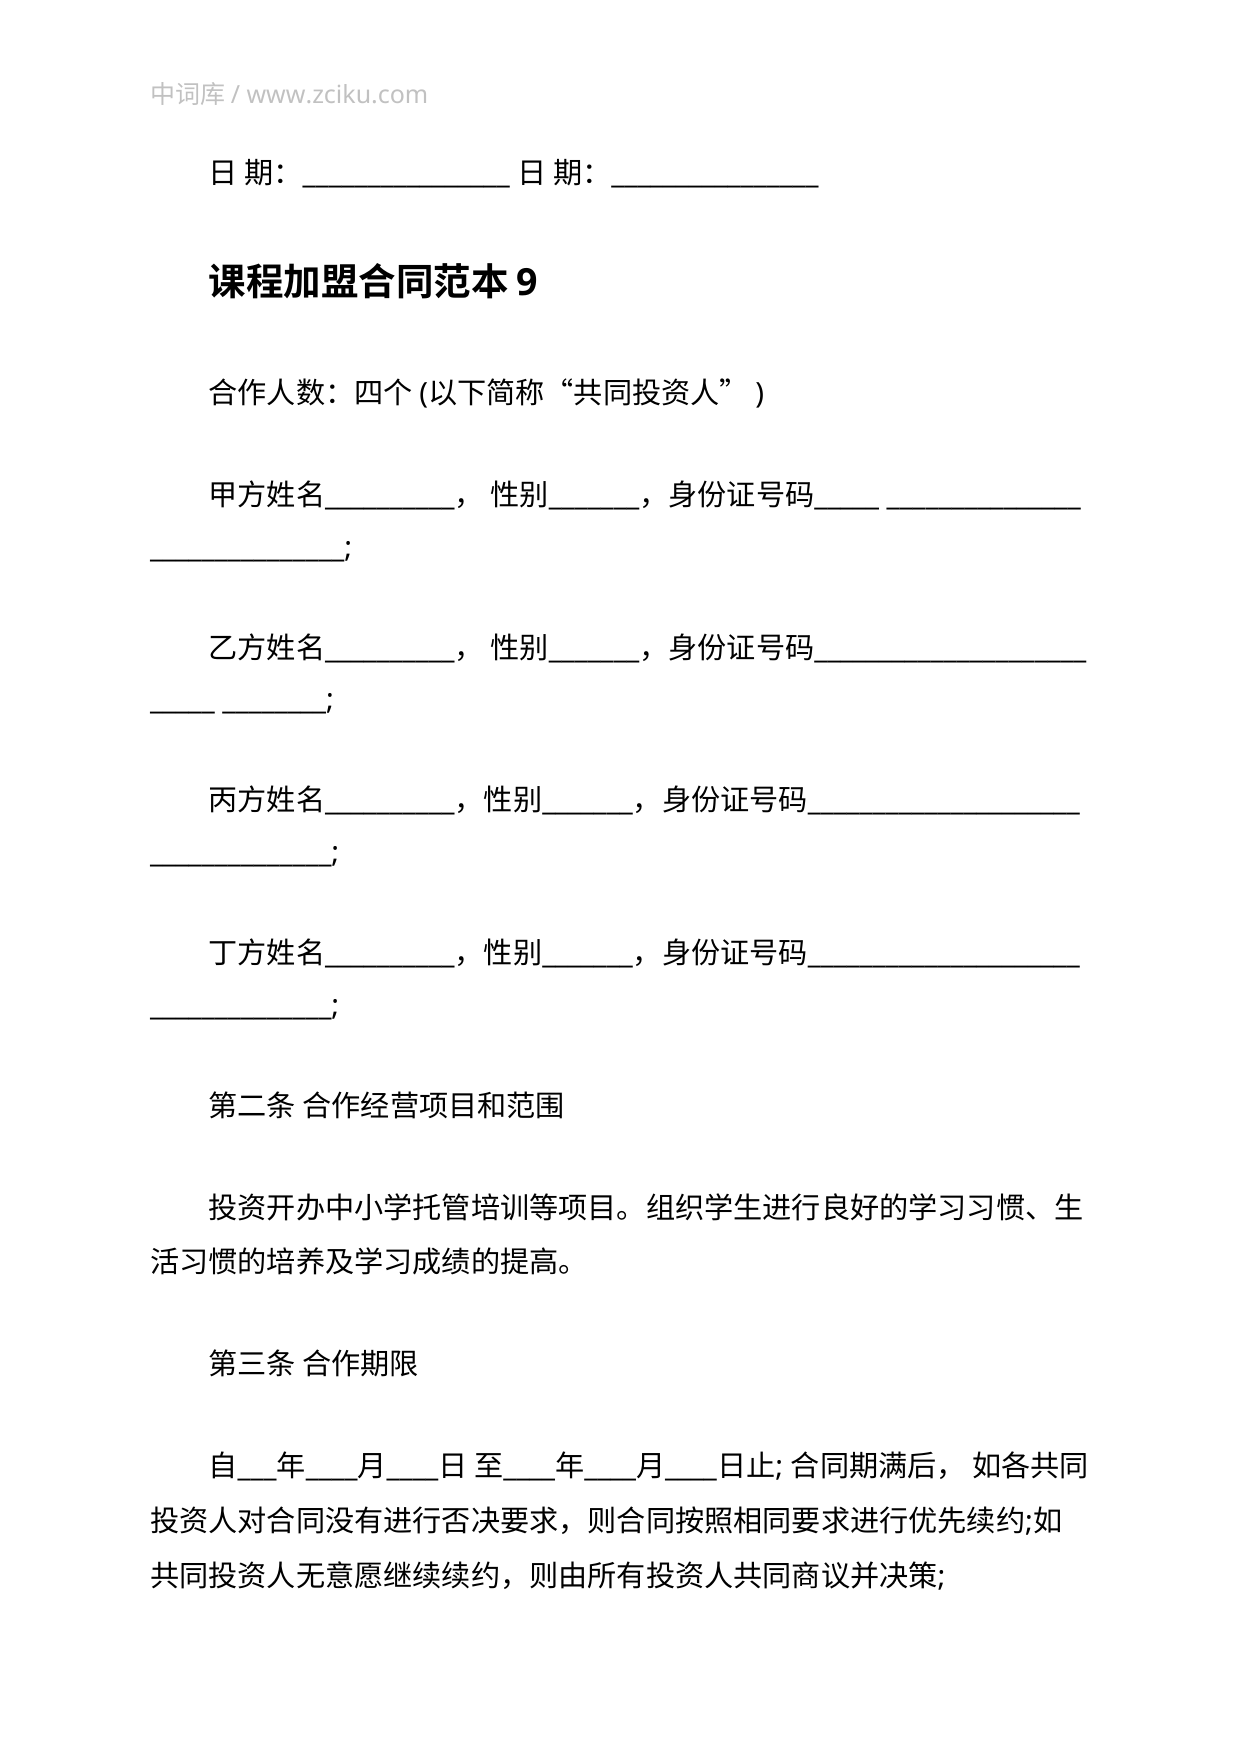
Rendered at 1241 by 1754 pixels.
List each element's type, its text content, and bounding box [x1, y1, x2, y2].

text 投资开办中小学托管培训等项目。组织学生进行良好的学习习惯、生活习惯的培养及学习成绩的提高。 [150, 1184, 1090, 1281]
text 课程加盟合同范本9 [150, 252, 1090, 306]
text 日 期：________________ 日 期：________________ [150, 150, 1090, 192]
text 自___年____月____日 至____年____月____日止; 合同期满后， 如各共同投资人对合同没有进行否决要求，则合同按照相同要求进行优先续约;如共同投资人无意愿继续续约，则由所有投资人共同商议并决策; [150, 1443, 1090, 1595]
text 第二条 合作经营项目和范围 [150, 1082, 1090, 1125]
text 乙方姓名__________， 性别_______，身份证号码__________________________ ________; [150, 624, 1090, 718]
text 甲方姓名__________， 性别_______，身份证号码_____ ______________________________; [150, 472, 1090, 566]
text 丁方姓名__________，性别_______，身份证号码___________________________________; [150, 930, 1090, 1024]
text 第三条 合作期限 [150, 1341, 1090, 1383]
text 合作人数：四个 (以下简称“共同投资人” ) [150, 369, 1090, 412]
text 丙方姓名__________，性别_______，身份证号码___________________________________; [150, 777, 1090, 871]
